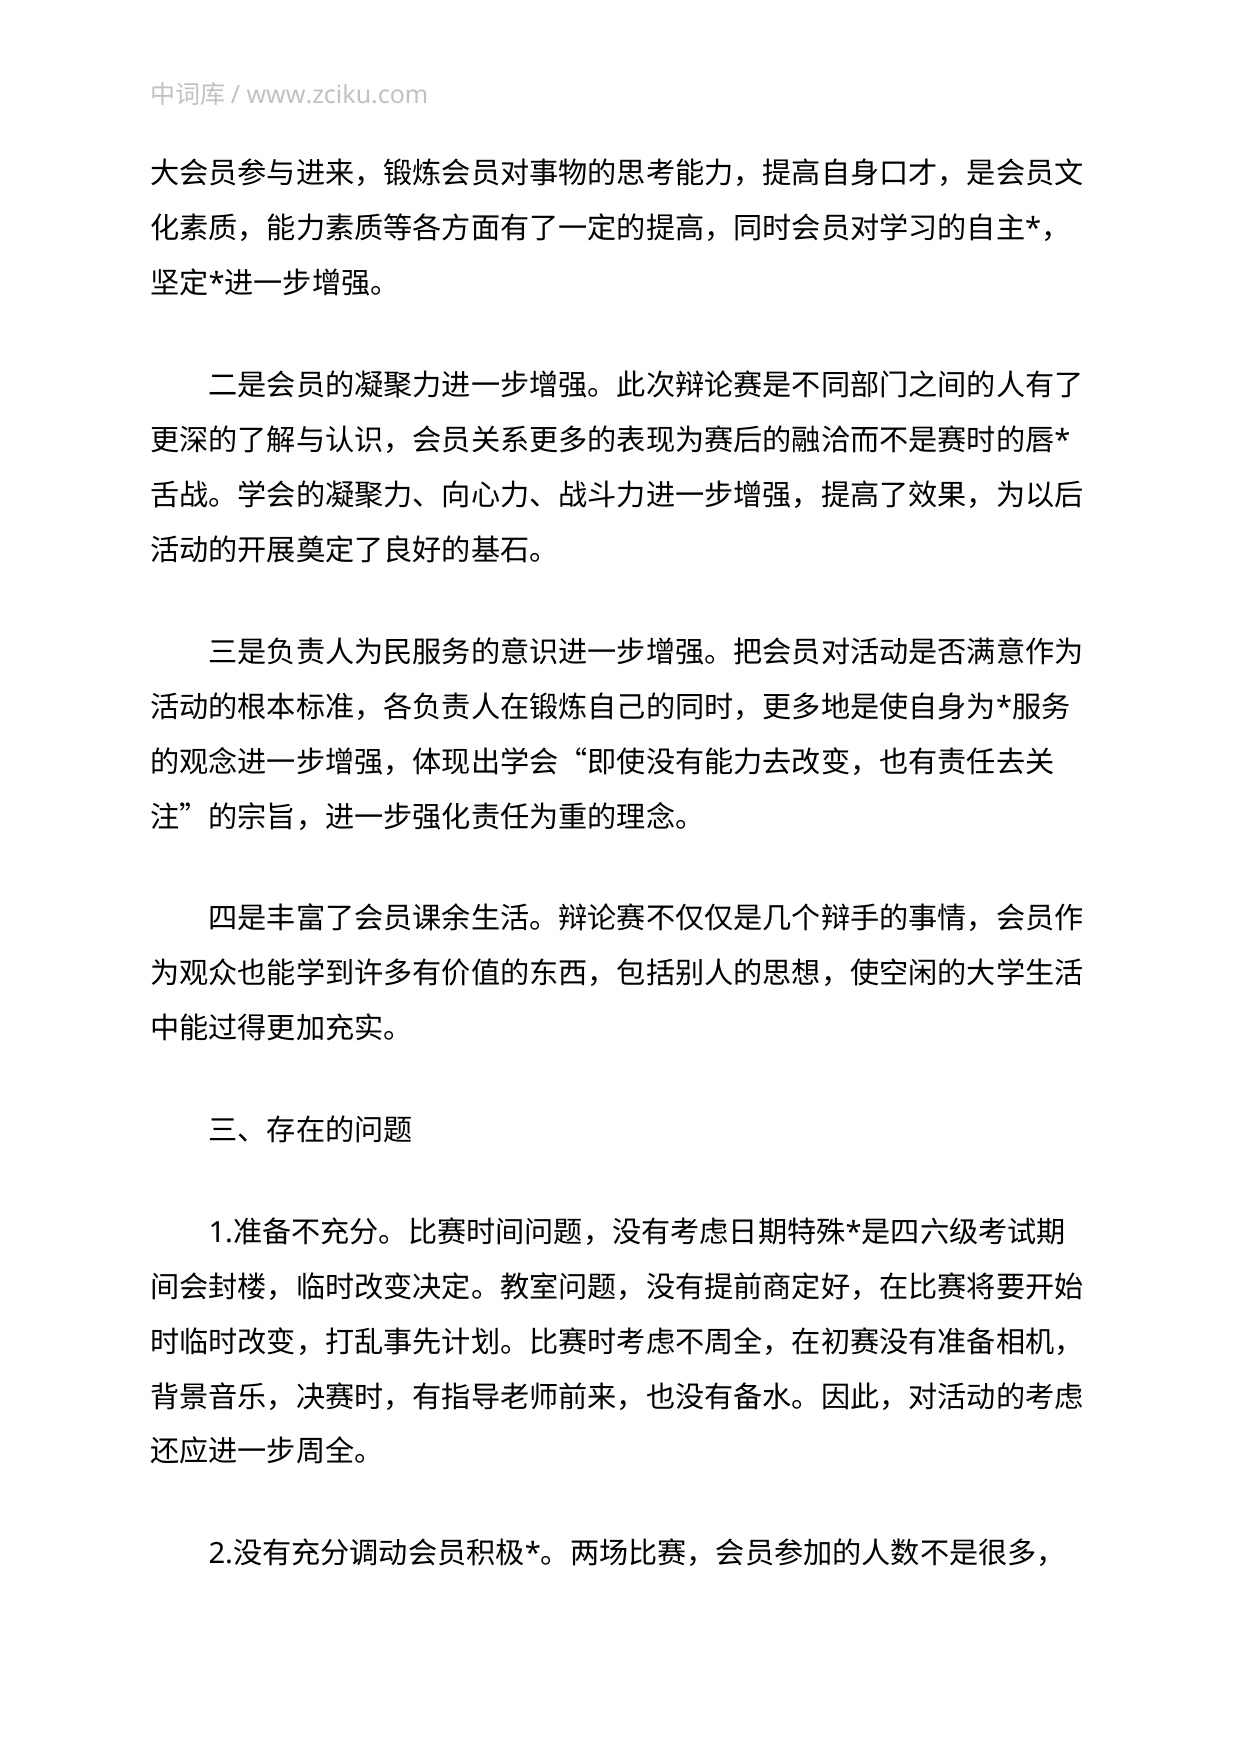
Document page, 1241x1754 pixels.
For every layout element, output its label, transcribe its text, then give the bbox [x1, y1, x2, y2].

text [150, 150, 1090, 302]
text 二是会员的凝聚力进一步增强。此次辩论赛是不同部门之间的人有了更深的了解与认识，会员关系更多的表现为赛后的融洽而不是赛时的唇*舌战。学会的凝聚力、向心力、战斗力进一步增强，提高了效果，为以后活动的开展奠定了良好的基石。 [150, 362, 1090, 569]
text 三、存在的问题 [150, 1107, 1090, 1149]
text 三是负责人为民服务的意识进一步增强。把会员对活动是否满意作为活动的根本标准，各负责人在锻炼自己的同时，更多地是使自身为*服务的观念进一步增强，体现出学会“即使没有能力去改变，也有责任去关注”的宗旨，进一步强化责任为重的理念。 [150, 628, 1090, 836]
text 1.准备不充分。比赛时间问题，没有考虑日期特殊*是四六级考试期间会封楼，临时改变决定。教室问题，没有提前商定好，在比赛将要开始时临时改变，打乱事先计划。比赛时考虑不周全，在初赛没有准备相机，背景音乐，决赛时，有指导老师前来，也没有备水。因此，对活动的考虑还应进一步周全。 [150, 1208, 1090, 1470]
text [150, 1530, 1090, 1572]
text 四是丰富了会员课余生活。辩论赛不仅仅是几个辩手的事情，会员作为观众也能学到许多有价值的东西，包括别人的思想，使空闲的大学生活中能过得更加充实。 [150, 895, 1090, 1047]
